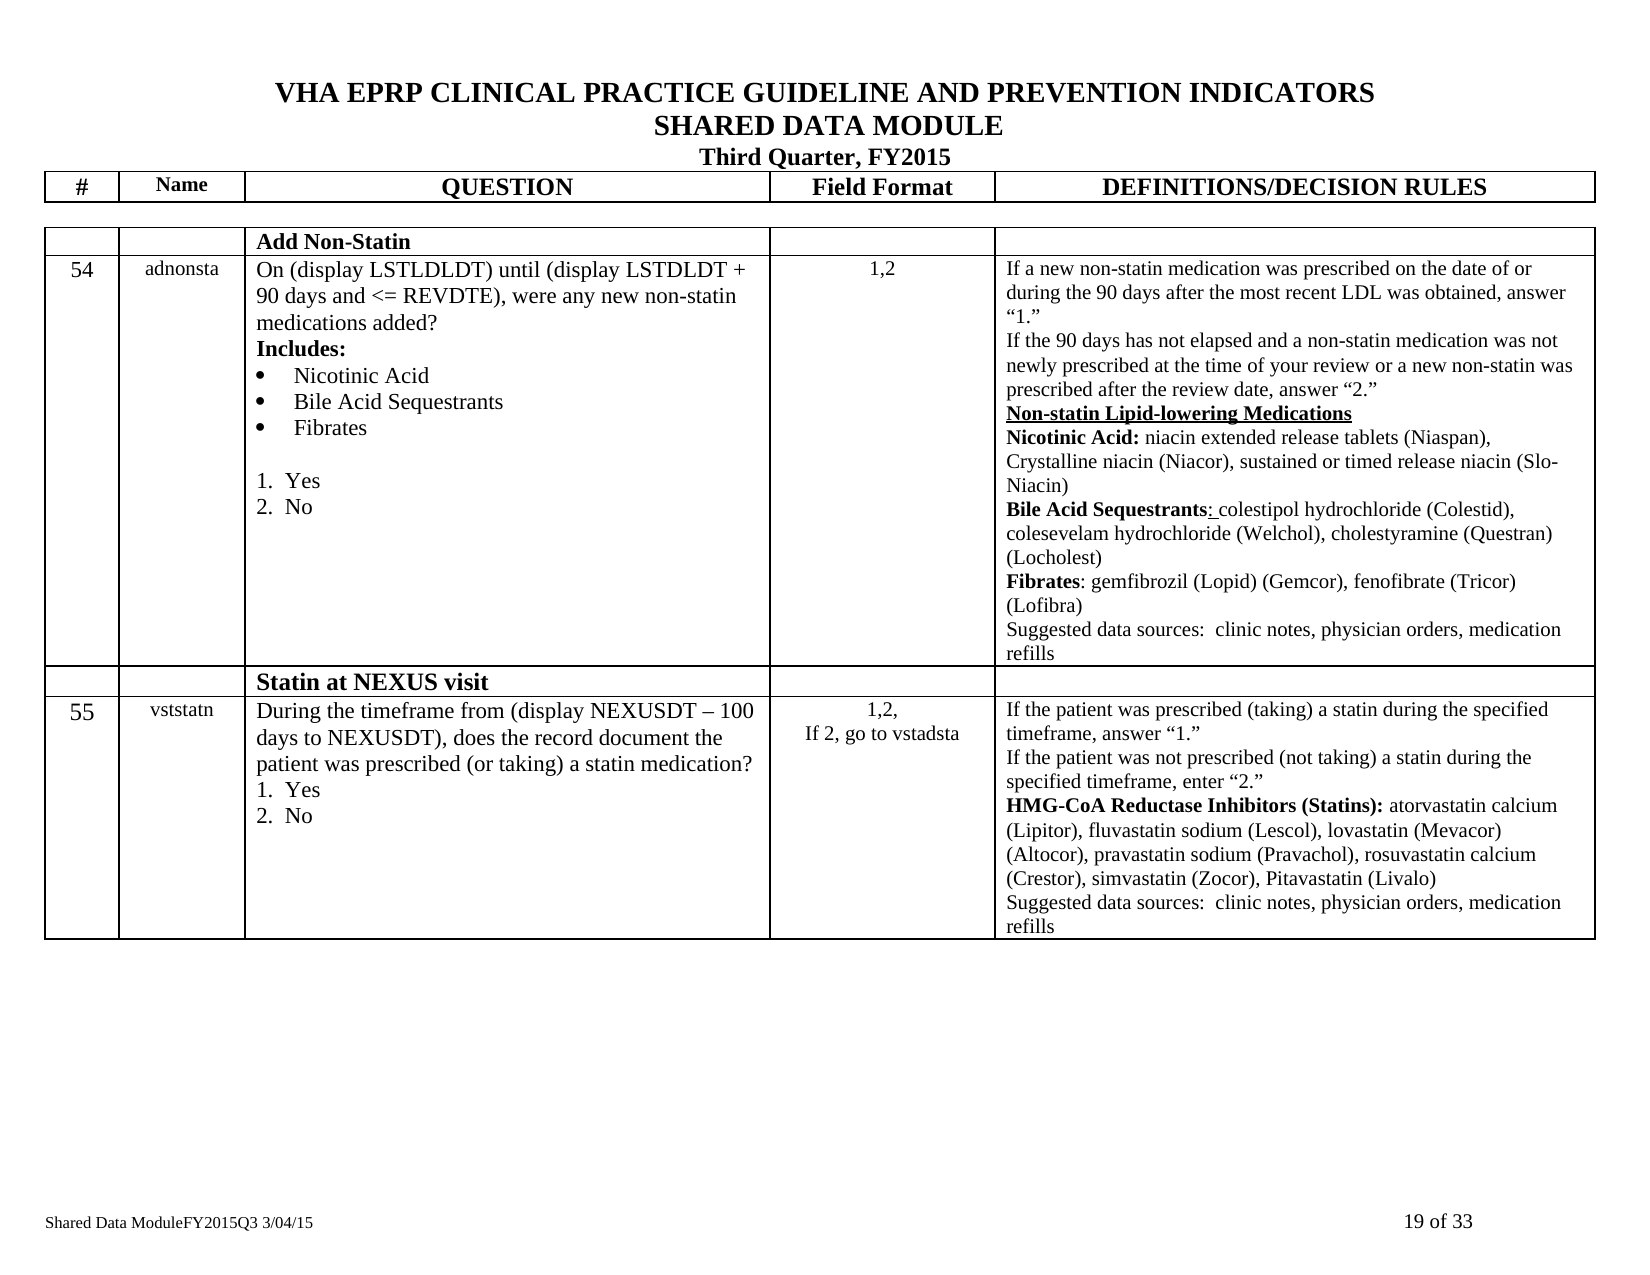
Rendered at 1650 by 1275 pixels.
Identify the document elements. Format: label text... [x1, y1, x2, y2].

table_header Add Non-Statin [246, 228, 769, 255]
table_cell Statin at NEXUS visit [246, 667, 769, 696]
table_header [771, 228, 994, 255]
table_cell If a new non-statin medication was prescribed on the date of or during the 90 days after the most recent LDL was obtained, answer “1.” If the 90 days has not elapsed and a non-statin medication was not newly prescribed at the time of your review or a new non-statin was prescribed after the review date, answer “2.” Non-statin Lipid-lowering Medications Nicotinic Acid: niacin extended release tablets (Niaspan), Crystalline niacin (Niacor), sustained or timed release niacin (Slo-Niacin) Bile Acid Sequestrants: colestipol hydrochloride (Colestid), colesevelam hydrochloride (Welchol), cholestyramine (Questran) (Locholest) Fibrates: gemfibrozil (Lopid) (Gemcor), fenofibrate (Tricor) (Lofibra) Suggested data sources: clinic notes, physician orders, medication refills [996, 256, 1594, 665]
table_header [996, 228, 1594, 255]
table_header [120, 228, 244, 255]
table_cell [771, 667, 994, 696]
table_cell 55 [46, 697, 118, 938]
table_cell [120, 667, 244, 696]
table_header [46, 228, 118, 255]
table_cell [996, 667, 1594, 696]
table_cell 54 [46, 256, 118, 665]
table_cell vststatn [120, 697, 244, 938]
table_cell During the timeframe from (display NEXUSDT – 100 days to NEXUSDT), does the record document the patient was prescribed (or taking) a statin medication? 1. Yes 2. No [246, 697, 769, 938]
table_cell adnonsta [120, 256, 244, 665]
table_cell [46, 667, 118, 696]
table_cell If the patient was prescribed (taking) a statin during the specified timeframe, answer “1.” If the patient was not prescribed (not taking) a statin during the specified timeframe, enter “2.” HMG-CoA Reductase Inhibitors (Statins): atorvastatin calcium (Lipitor), fluvastatin sodium (Lescol), lovastatin (Mevacor) (Altocor), pravastatin sodium (Pravachol), rosuvastatin calcium (Crestor), simvastatin (Zocor), Pitavastatin (Livalo) Suggested data sources: clinic notes, physician orders, medication refills [996, 697, 1594, 938]
table_cell 1,2 [771, 256, 994, 665]
table_cell 1,2, If 2, go to vstadsta [771, 697, 994, 938]
table_cell On (display LSTLDLDT) until (display LSTDLDT + 90 days and <= REVDTE), were any new non-statin medications added? Includes: Nicotinic Acid Bile Acid Sequestrants Fibrates 1. Yes 2. No [246, 256, 769, 665]
